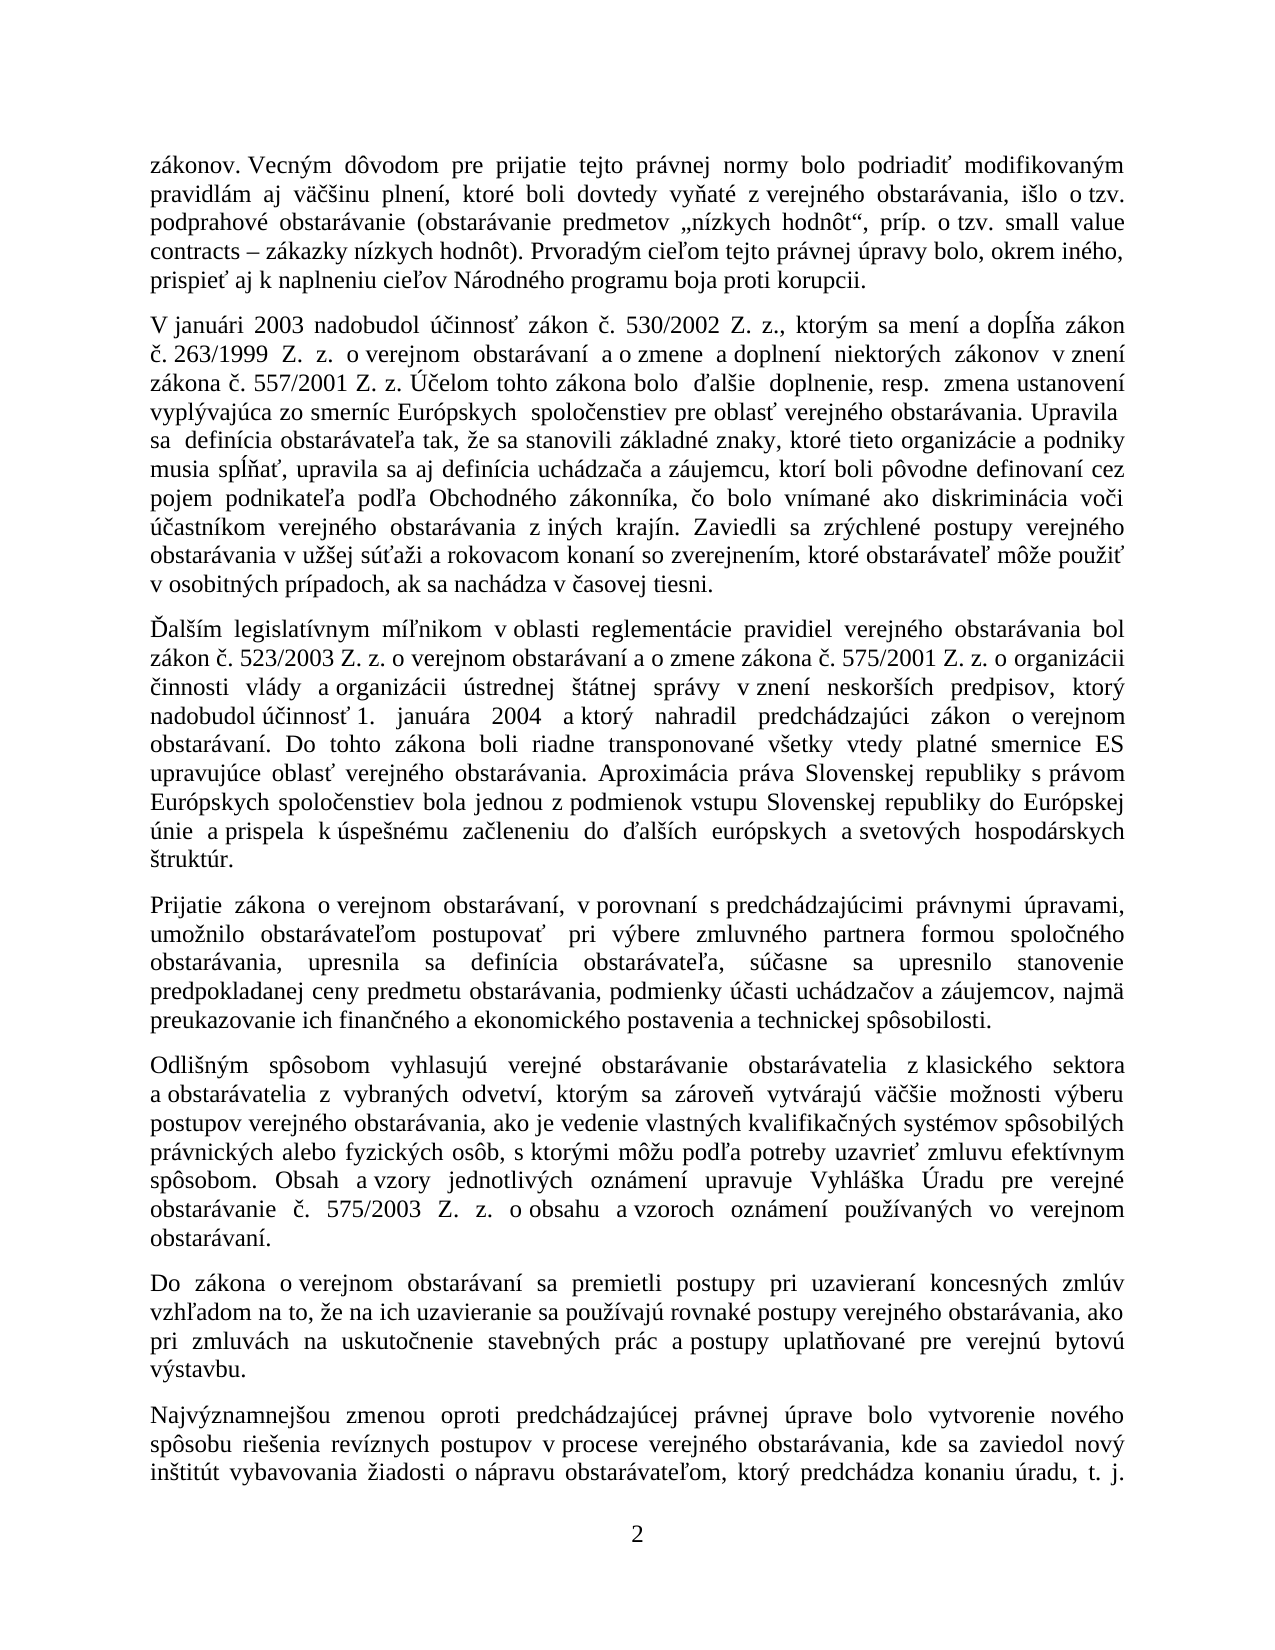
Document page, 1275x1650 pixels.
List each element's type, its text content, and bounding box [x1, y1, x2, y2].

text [150, 1400, 1125, 1486]
text V januári 2003 nadobudol účinnosť zákon č. 530/2002 Z. z., ktorým sa mení a dopĺňa zákon č. 263/1999 Z. z. o verejnom obstarávaní a o zmene a doplnení niektorých zákonov v znení zákona č. 557/2001 Z. z. Účelom tohto zákona bolo ďalšie doplnenie, resp. zmena ustanovení vyplývajúca zo smerníc Európskych spoločenstiev pre oblasť verejného obstarávania. Upravila sa definícia obstarávateľa tak, že sa stanovili základné znaky, ktoré tieto organizácie a podniky musia spĺňať, upravila sa aj definícia uchádzača a záujemcu, ktorí boli pôvodne definovaní cez pojem podnikateľa podľa Obchodného zákonníka, čo bolo vnímané ako diskriminácia voči účastníkom verejného obstarávania z iných krajín. Zaviedli sa zrýchlené postupy verejného obstarávania v užšej súťaži a rokovacom konaní so zverejnením, ktoré obstarávateľ môže použiť v osobitných prípadoch, ak sa nachádza v časovej tiesni. [150, 310, 1125, 598]
text Prijatie zákona o verejnom obstarávaní, v porovnaní s predchádzajúcimi právnymi úpravami, umožnilo obstarávateľom postupovať pri výbere zmluvného partnera formou spoločného obstarávania, upresnila sa definícia obstarávateľa, súčasne sa upresnilo stanovenie predpokladanej ceny predmetu obstarávania, podmienky účasti uchádzačov a záujemcov, najmä preukazovanie ich finančného a ekonomického postavenia a technickej spôsobilosti. [150, 890, 1125, 1034]
text Odlišným spôsobom vyhlasujú verejné obstarávanie obstarávatelia z klasického sektora a obstarávatelia z vybraných odvetví, ktorým sa zároveň vytvárajú väčšie možnosti výberu postupov verejného obstarávania, ako je vedenie vlastných kvalifikačných systémov spôsobilých právnických alebo fyzických osôb, s ktorými môžu podľa potreby uzavrieť zmluvu efektívnym spôsobom. Obsah a vzory jednotlivých oznámení upravuje Vyhláška Úradu pre verejné obstarávanie č. 575/2003 Z. z. o obsahu a vzoroch oznámení používaných vo verejnom obstarávaní. [150, 1050, 1125, 1252]
text Do zákona o verejnom obstarávaní sa premietli postupy pri uzavieraní koncesných zmlúv vzhľadom na to, že na ich uzavieranie sa používajú rovnaké postupy verejného obstarávania, ako pri zmluvách na uskutočnenie stavebných prác a postupy uplatňované pre verejnú bytovú výstavbu. [150, 1268, 1125, 1383]
text Ďalším legislatívnym míľnikom v oblasti reglementácie pravidiel verejného obstarávania bol zákon č. 523/2003 Z. z. o verejnom obstarávaní a o zmene zákona č. 575/2001 Z. z. o organizácii činnosti vlády a organizácii ústrednej štátnej správy v znení neskorších predpisov, ktorý nadobudol účinnosť 1. januára 2004 a ktorý nahradil predchádzajúci zákon o verejnom obstarávaní. Do tohto zákona boli riadne transponované všetky vtedy platné smernice ES upravujúce oblasť verejného obstarávania. Aproximácia práva Slovenskej republiky s právom Európskych spoločenstiev bola jednou z podmienok vstupu Slovenskej republiky do Európskej únie a prispela k úspešnému začleneniu do ďalších európskych a svetových hospodárskych štruktúr. [150, 614, 1125, 873]
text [150, 150, 1125, 294]
